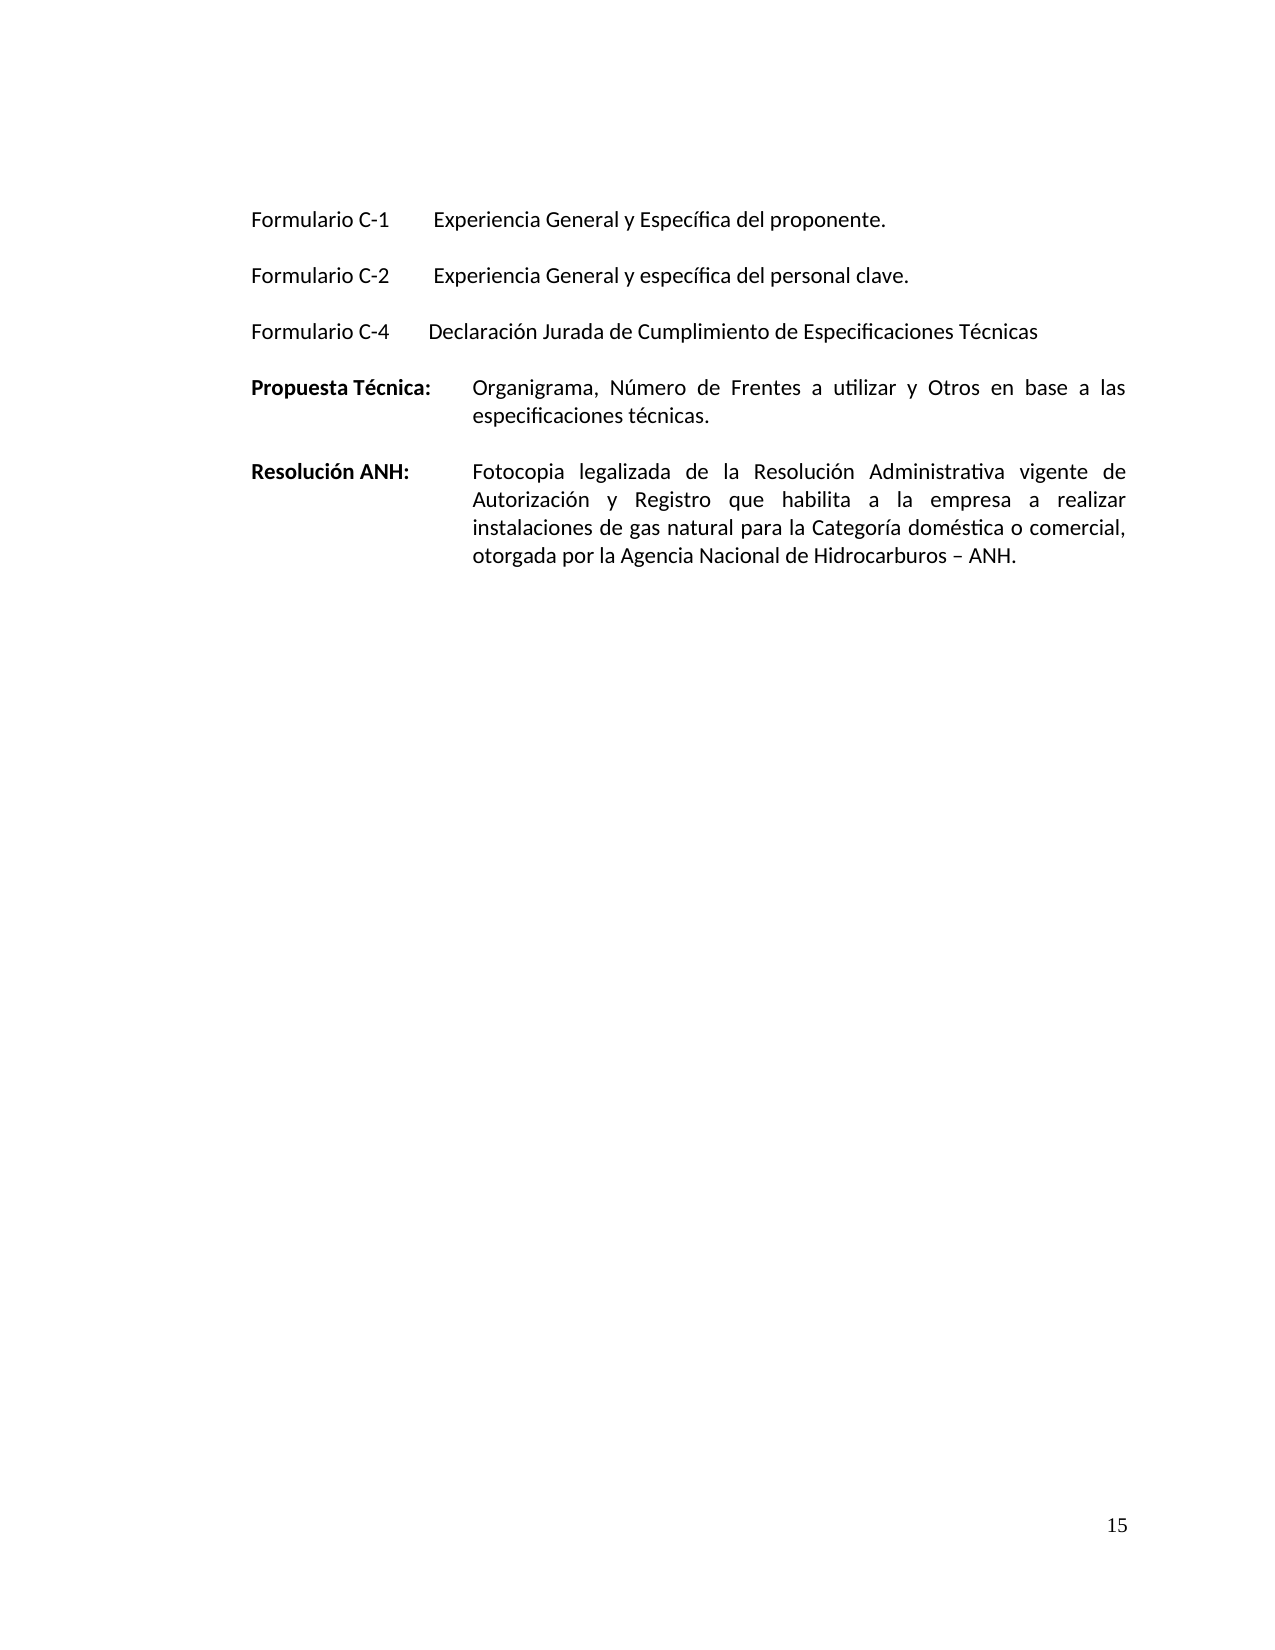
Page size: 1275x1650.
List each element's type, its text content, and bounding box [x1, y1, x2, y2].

text Formulario C-4 Declaración Jurada de Cumplimiento de Especificaciones Técnicas [251, 317, 1127, 345]
text Formulario C-1 Experiencia General y Específica del proponente. [251, 205, 1127, 233]
text Resolución ANH: Fotocopia legalizada de la Resolución Administrativa vigente de Autorización y Registro que habilita a la empresa a realizar instalaciones de gas natural para la Categoría doméstica o comercial, otorgada por la Agencia Nacional de Hidrocarburos – ANH. [251, 457, 1127, 569]
text Formulario C-2 Experiencia General y específica del personal clave. [251, 261, 1127, 289]
text Propuesta Técnica: Organigrama, Número de Frentes a utilizar y Otros en base a las especificaciones técnicas. [251, 373, 1127, 429]
